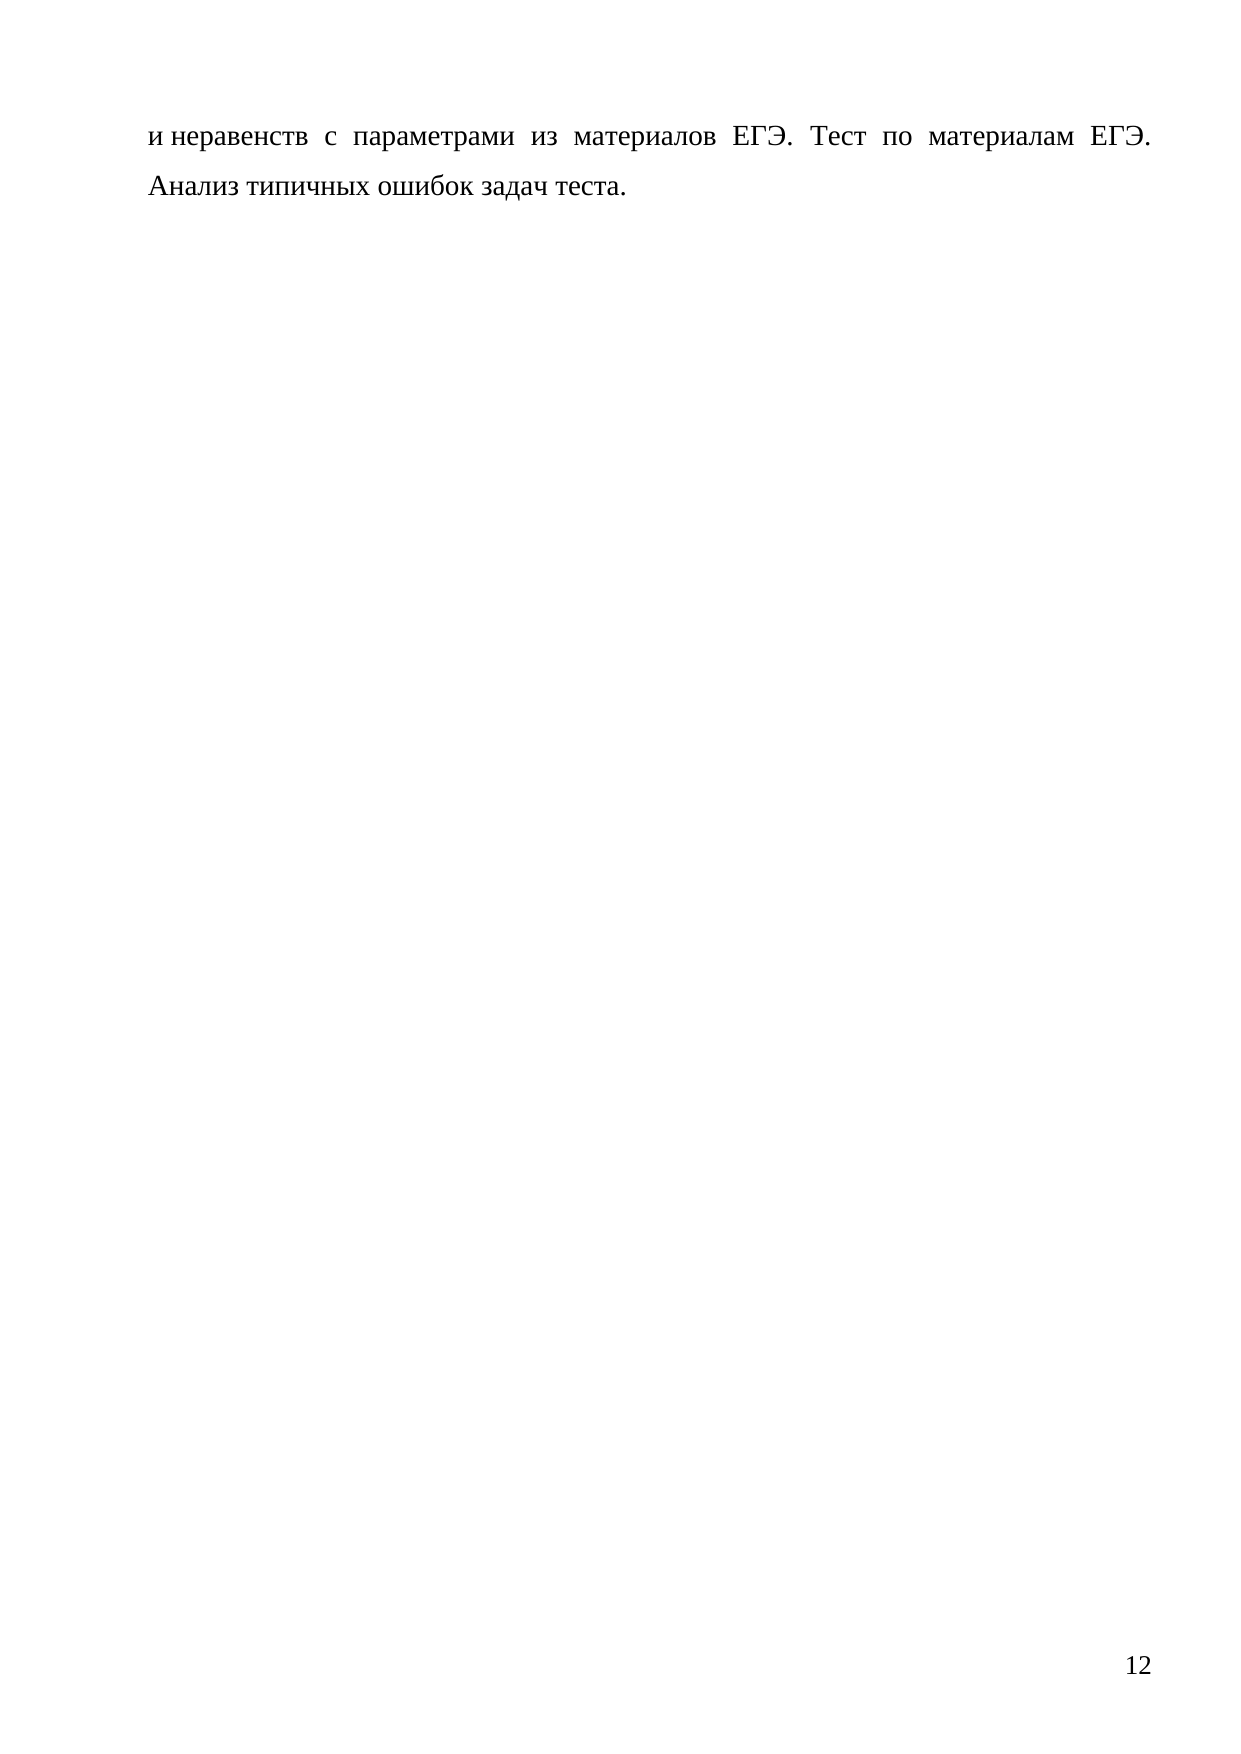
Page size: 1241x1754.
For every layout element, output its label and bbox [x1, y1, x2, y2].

text [148, 118, 1152, 202]
